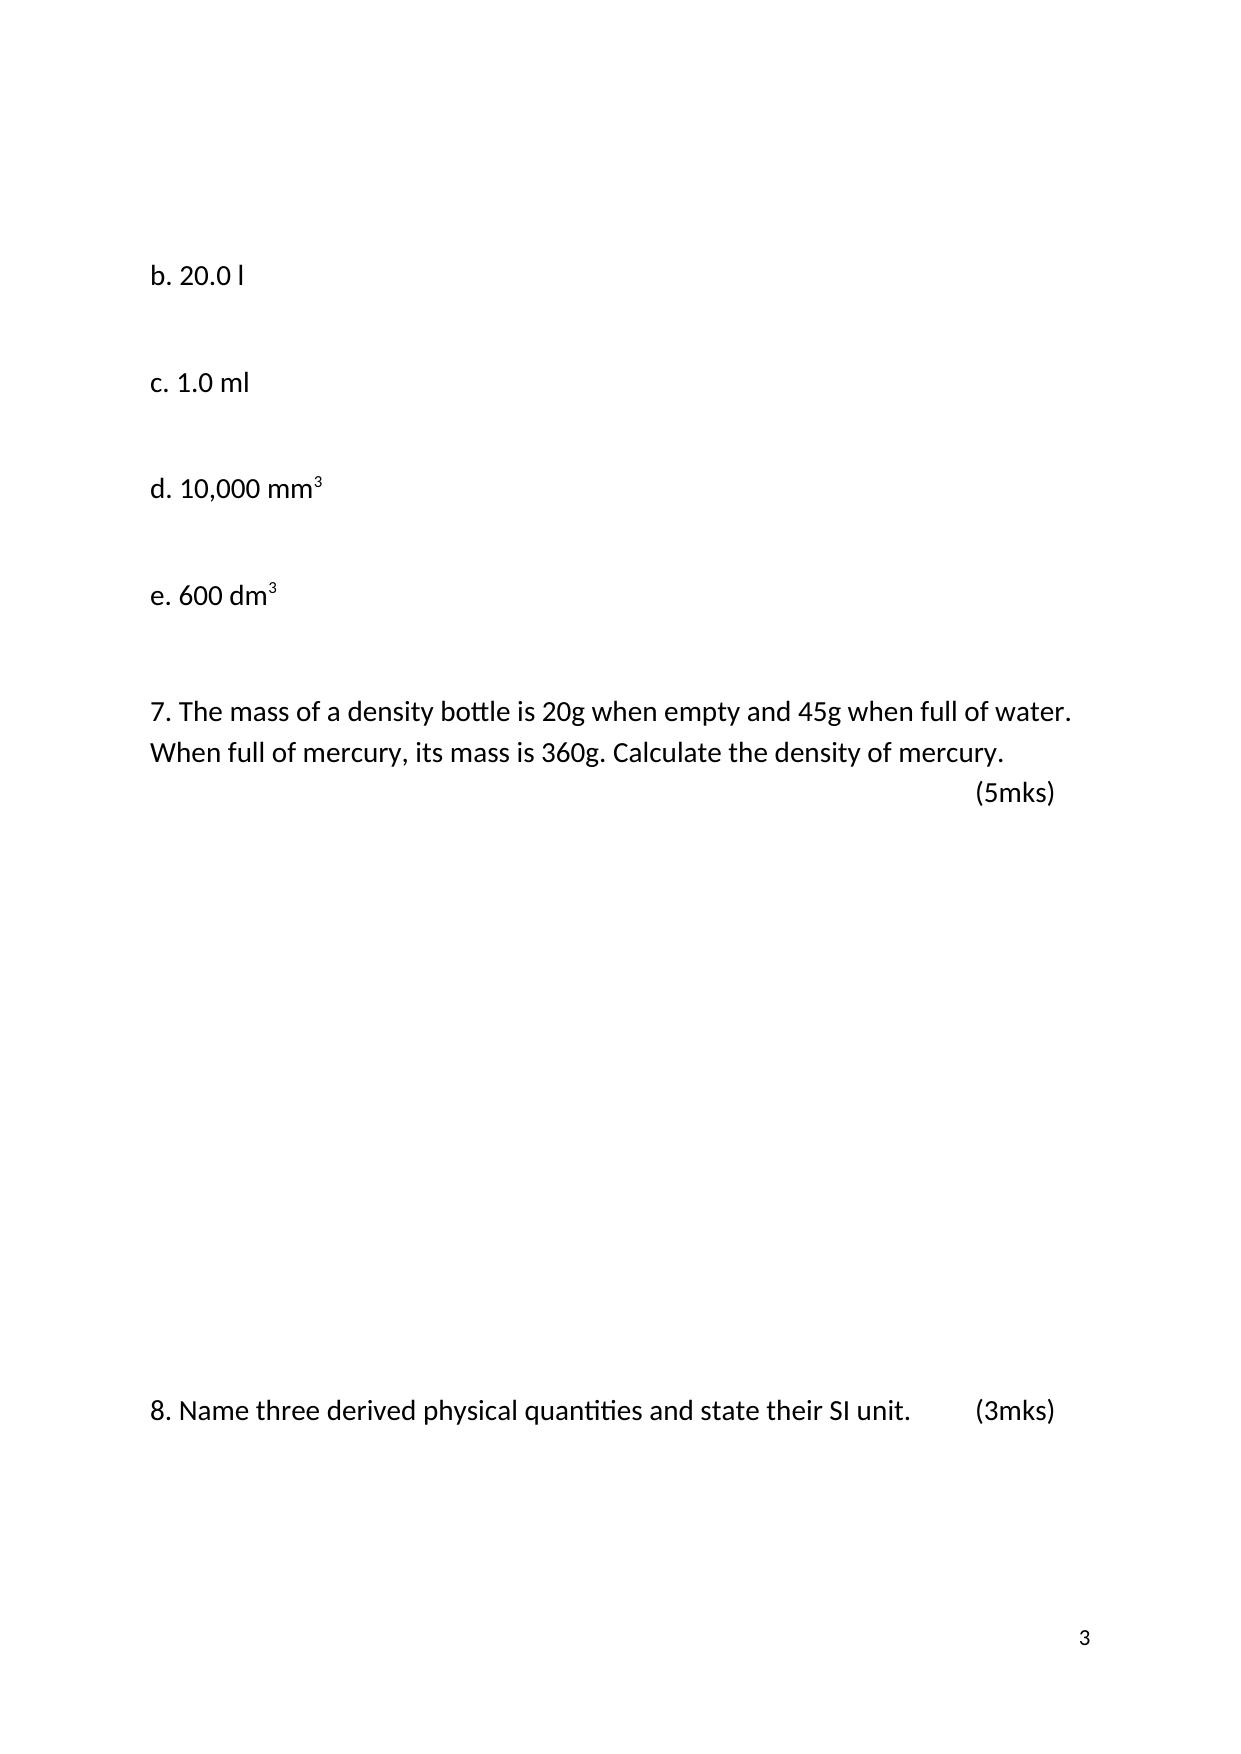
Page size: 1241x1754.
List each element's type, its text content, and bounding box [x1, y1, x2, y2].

text c. 1.0 ml [150, 364, 1090, 399]
text d. 10,000 mm3 [150, 471, 1090, 506]
text b. 20.0 l [150, 257, 1090, 292]
text 8. Name three derived physical quantities and state their SI unit. (3mks) [150, 1392, 1090, 1428]
text 7. The mass of a density bottle is 20g when empty and 45g when full of water. When full of mercury, its mass is 360g. Calculate the density of mercury. (5mks) [150, 693, 1090, 810]
text e. 600 dm3 [150, 577, 1090, 613]
